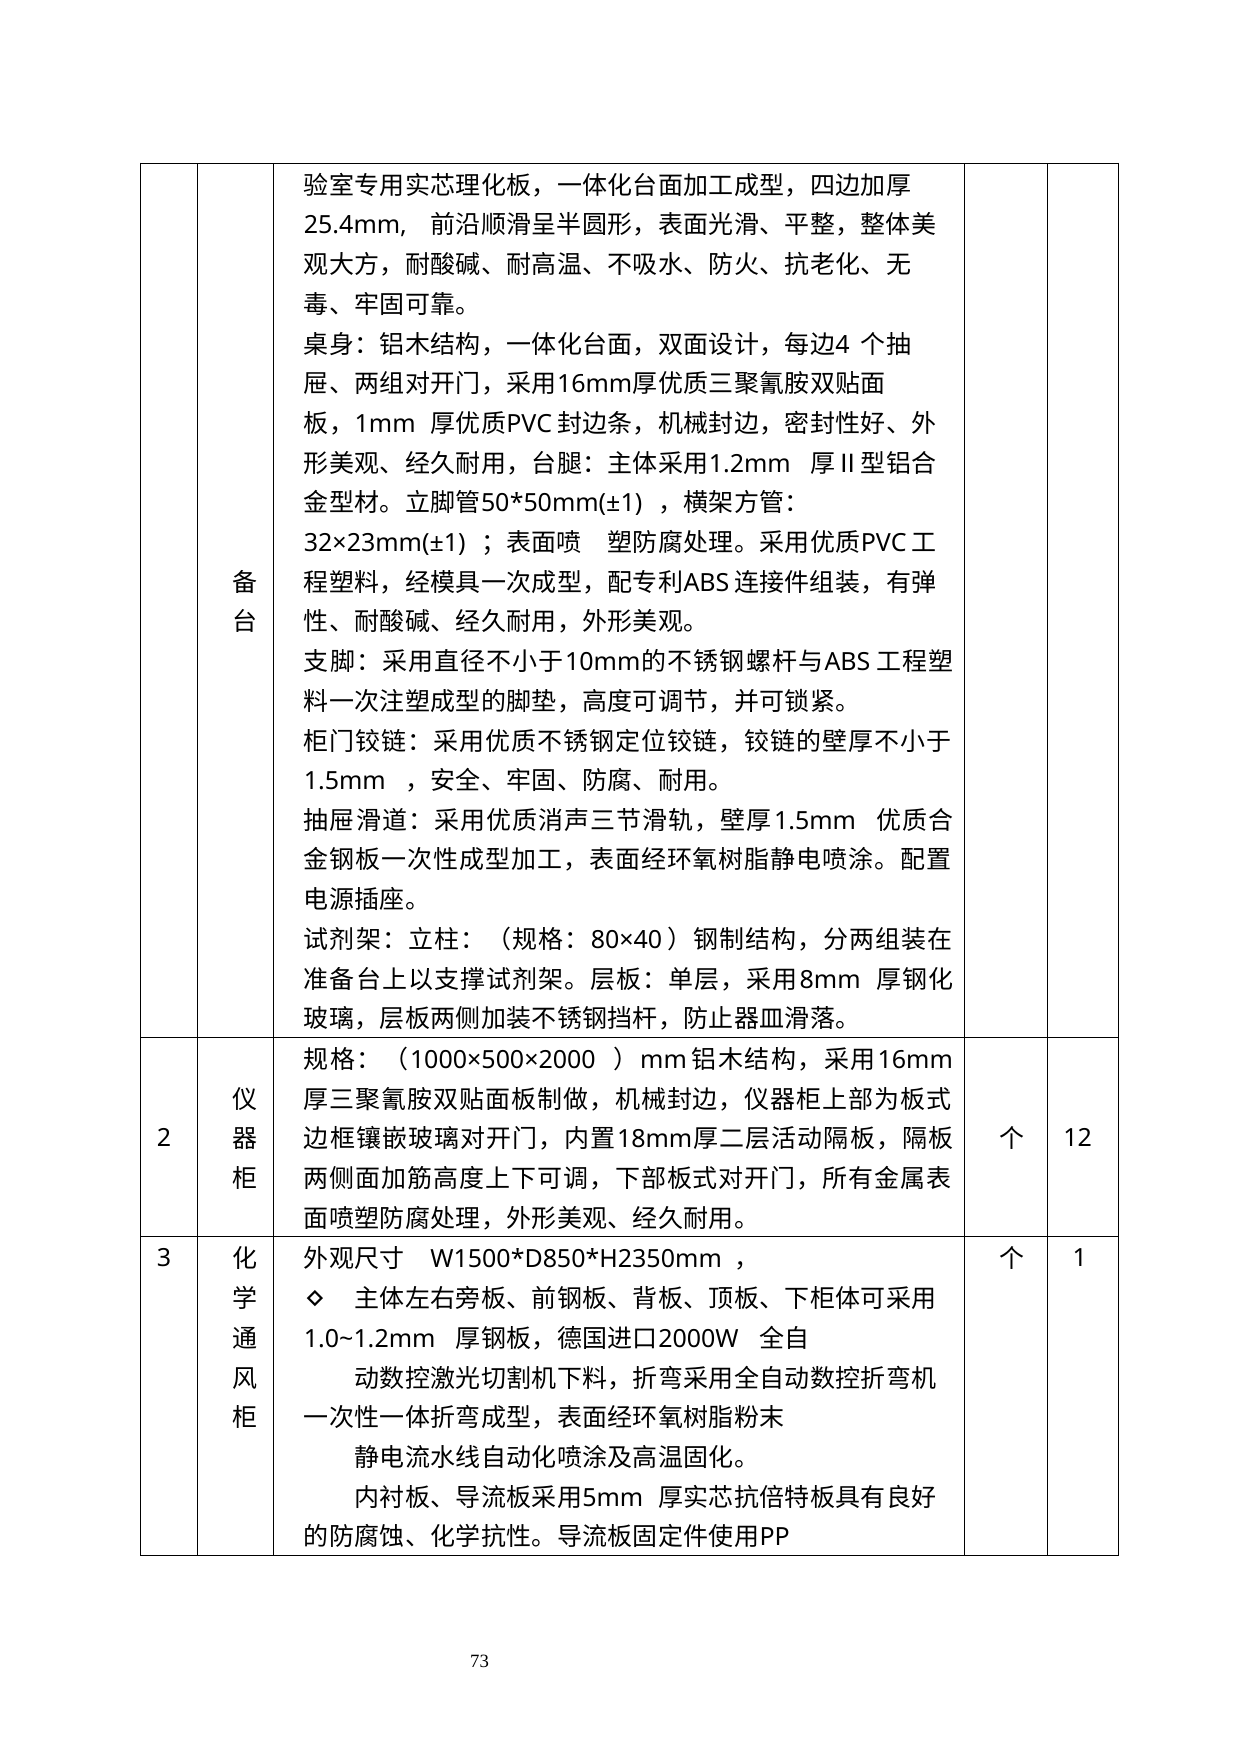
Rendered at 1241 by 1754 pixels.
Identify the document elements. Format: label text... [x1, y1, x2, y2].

table_cell 1 [1048, 1237, 1118, 1555]
table_cell 仪器柜 [198, 1038, 273, 1236]
table_cell 1 [141, 164, 197, 1037]
table_cell 规格：（1000×500×2000）mm铝木结构，采用16mm厚三聚氰胺双贴面板制做，机械封边，仪器柜上部为板式边框镶嵌玻璃对开门，内置18mm厚二层活动隔板，隔板两侧面加筋高度上下可调，下部板式对开门，所有金属表面喷塑防腐处理，外形美观、经久耐用。 [274, 1038, 964, 1236]
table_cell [274, 1237, 964, 1555]
table_cell 化学通风柜 [198, 1237, 273, 1555]
table_cell 2 [141, 1038, 197, 1236]
table_cell 准备台 [198, 164, 273, 1037]
table_cell 3 [141, 1237, 197, 1555]
table_cell 个 [965, 1237, 1047, 1555]
table_cell 12 [1048, 1038, 1118, 1236]
table_cell 张 [965, 164, 1047, 1037]
table_cell 个 [965, 1038, 1047, 1236]
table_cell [274, 164, 964, 1037]
table_cell 1 [1048, 164, 1118, 1037]
